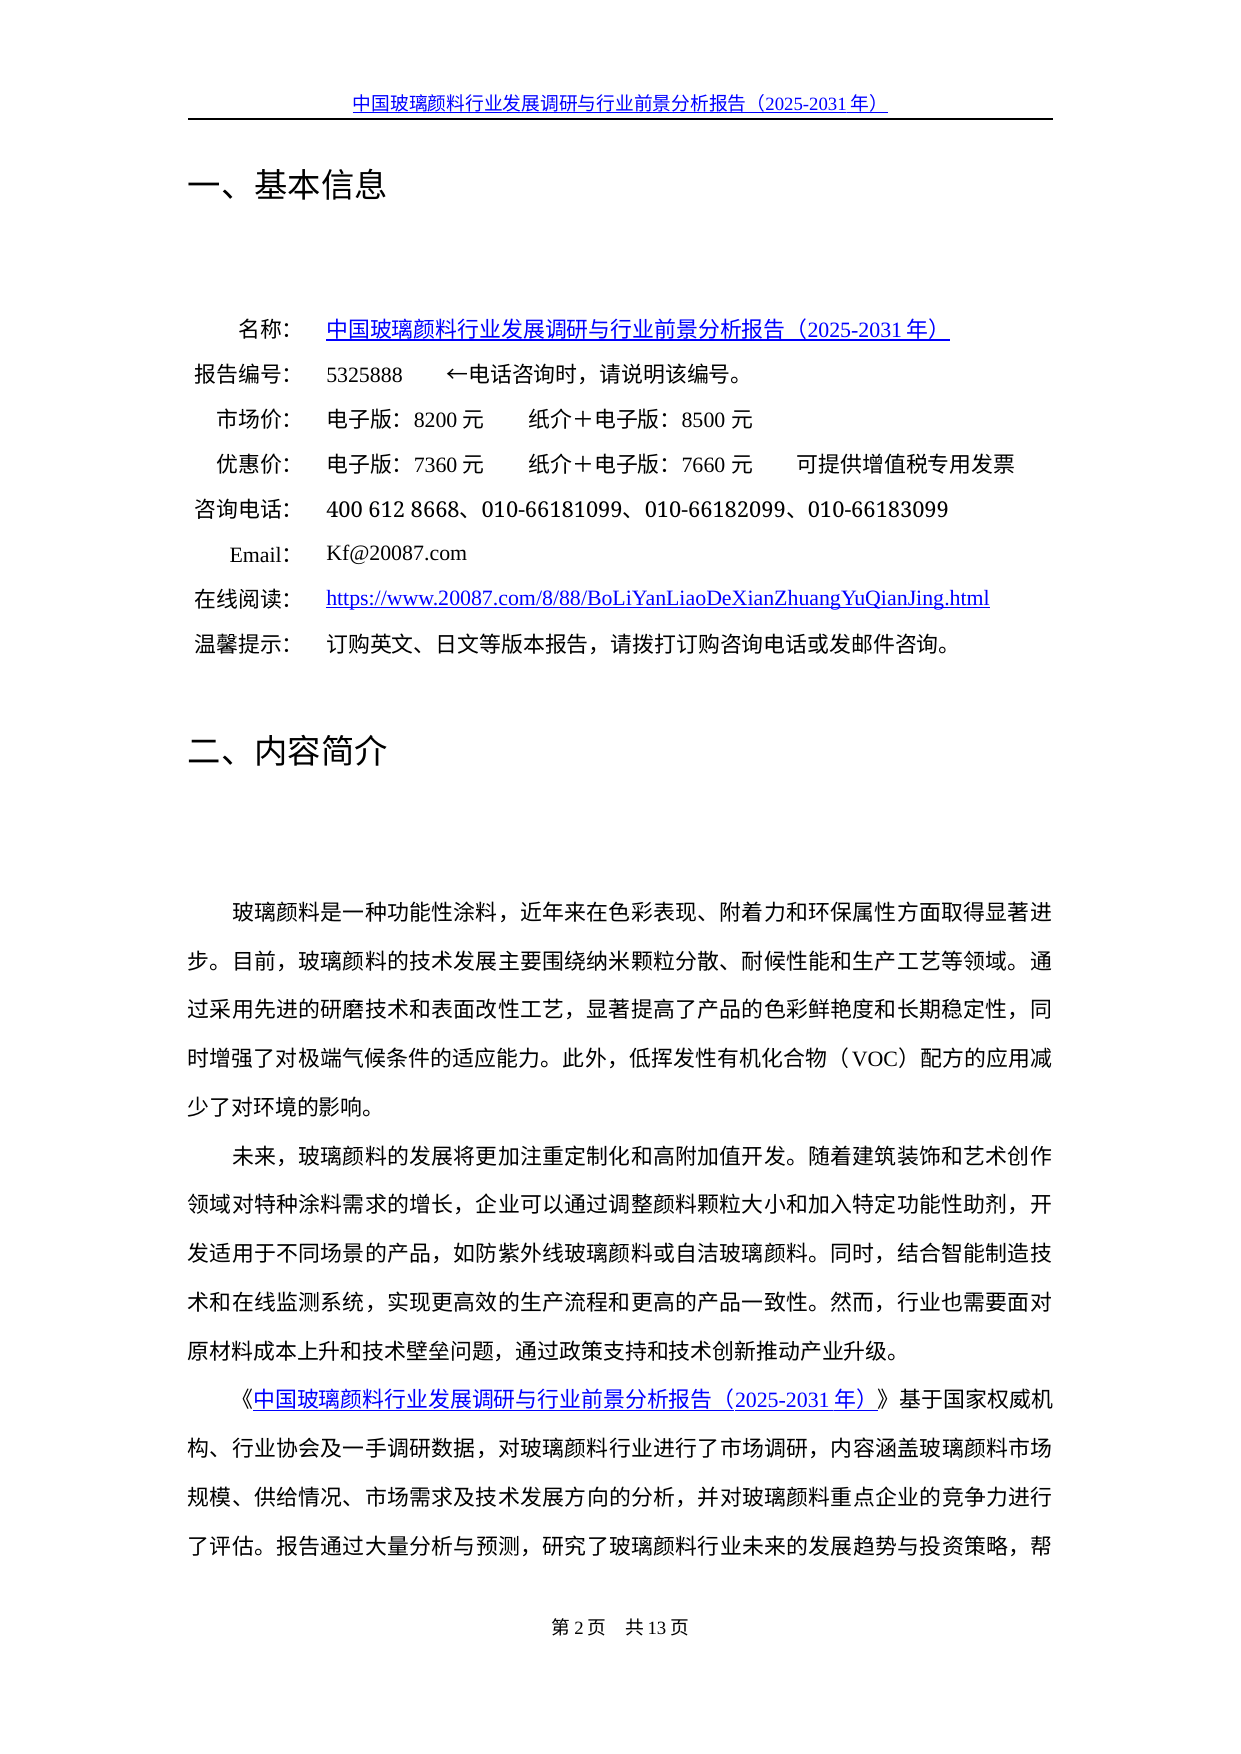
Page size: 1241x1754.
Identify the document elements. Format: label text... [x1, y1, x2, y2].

table_cell 在线阅读： [167, 582, 315, 627]
table_cell 优惠价： [167, 447, 315, 492]
table_cell 5325888 ←电话咨询时，请说明该编号。 [315, 357, 1073, 402]
table_cell 电子版：7360 元 纸介＋电子版：7660 元 可提供增值税专用发票 [315, 447, 1073, 492]
table_cell [315, 582, 1073, 627]
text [187, 894, 1053, 1561]
table_cell 订购英文、日文等版本报告，请拨打订购咨询电话或发邮件咨询。 [315, 627, 1073, 672]
table_cell Email： [167, 537, 315, 582]
table_cell 咨询电话： [167, 492, 315, 537]
table_cell 电子版：8200 元 纸介＋电子版：8500 元 [315, 402, 1073, 447]
table_cell 400 612 8668、010-66181099、010-66182099、010-66183099 [315, 492, 1073, 537]
title 一、基本信息 [187, 150, 1053, 215]
table_cell 市场价： [167, 402, 315, 447]
table_cell 报告编号： [167, 357, 315, 402]
table_header 中国玻璃颜料行业发展调研与行业前景分析报告（2025-2031年） [315, 312, 1073, 357]
table_header 名称： [167, 312, 315, 357]
table_cell 温馨提示： [167, 627, 315, 672]
title 二、内容简介 [187, 717, 1053, 782]
table_cell Kf@20087.com [315, 537, 1073, 582]
